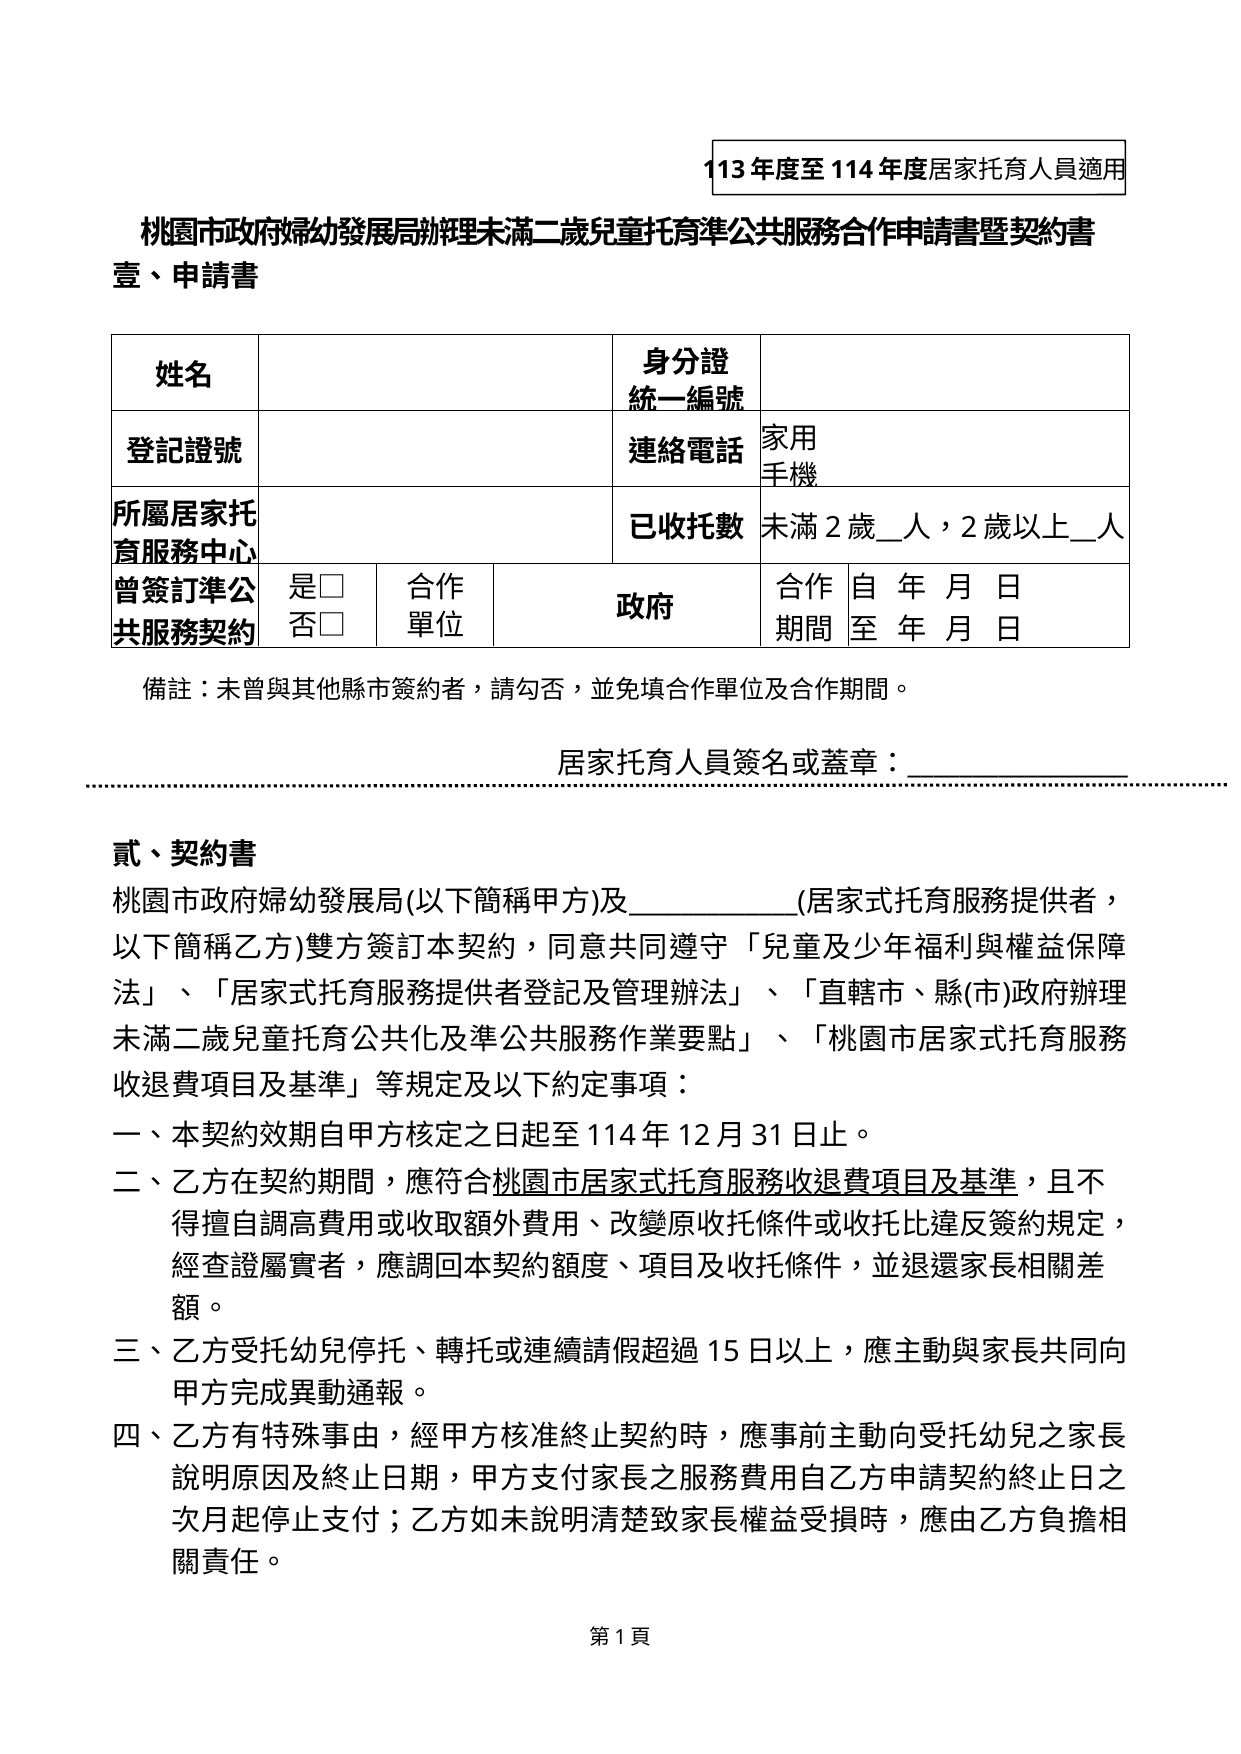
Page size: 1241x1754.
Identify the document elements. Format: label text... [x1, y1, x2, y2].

list 申請書 [112, 252, 1128, 294]
table_cell 自 年 月 日 至 年 月 日 [849, 564, 1129, 646]
table_cell 合作 期間 [761, 564, 848, 646]
text 桃園市政府婦幼發展局辦理未滿二歲兒童托育準公共服務合作申請書暨契約書 [112, 207, 1128, 252]
text 貳、契約書 [112, 831, 1128, 873]
table_cell [259, 487, 612, 563]
table_cell 所屬居家托 育服務中心 [112, 487, 258, 563]
text 桃園市政府婦幼發展局(以下簡稱甲方)及_____________(居家式托育服務提供者，以下簡稱乙方)雙方簽訂本契約，同意共同遵守「兒童及少年福利與權益保障法」、「居家式托育服務提供者登記及管理辦法」、「直轄市、縣(市)政府辦理未滿二歲兒童托育公共化及準公共服務作業要點」、「桃園市居家式托育服務收退費項目及基準」等規定及以下約定事項： [112, 877, 1128, 1104]
table_cell 登記證號 [112, 411, 258, 486]
table_header 身分證 統一編號 [613, 335, 760, 410]
list 乙方有特殊事由，經甲方核准終止契約時，應事前主動向受托幼兒之家長說明原因及終止日期，甲方支付家長之服務費用自乙方申請契約終止日之次月起停止支付；乙方如未說明清楚致家長權益受損時，應由乙方負擔相關責任。 [112, 1412, 1128, 1581]
table_cell 政府 [494, 564, 760, 646]
list 乙方受托幼兒停托、轉托或連續請假超過15日以上，應主動與家長共同向甲方完成異動通報。 [112, 1327, 1128, 1412]
table_cell 曾簽訂準公共服務契約 [112, 564, 258, 646]
list 乙方在契約期間，應符合桃園市居家式托育服務收退費項目及基準，且不得擅自調高費用或收取額外費用、改變原收托條件或收托比違反簽約規定，經查證屬實者，應調回本契約額度、項目及收托條件，並退還家長相關差額。 [112, 1158, 1128, 1327]
text 居家托育人員簽名或蓋章：_________________ [112, 740, 1128, 782]
table_header [761, 335, 1129, 410]
table_cell 合作 單位 [377, 564, 493, 646]
text 113年度至114年度居家托育人員適用 [112, 150, 1128, 186]
text 備註：未曾與其他縣市簽約者，請勾否，並免填合作單位及合作期間。 [142, 669, 1128, 706]
table_cell 連絡電話 [613, 411, 760, 486]
table_cell 未滿2歲__人，2歲以上__人 [761, 487, 1129, 563]
table_header 姓名 [112, 335, 258, 410]
table_cell 是□ 否□ [259, 564, 376, 646]
table_cell [259, 411, 612, 486]
table_header [259, 335, 612, 410]
table_cell 已收托數 [613, 487, 760, 563]
table_cell 家用 手機 [761, 411, 1129, 486]
list 本契約效期自甲方核定之日起至114年12月31日止。 [112, 1112, 1128, 1154]
